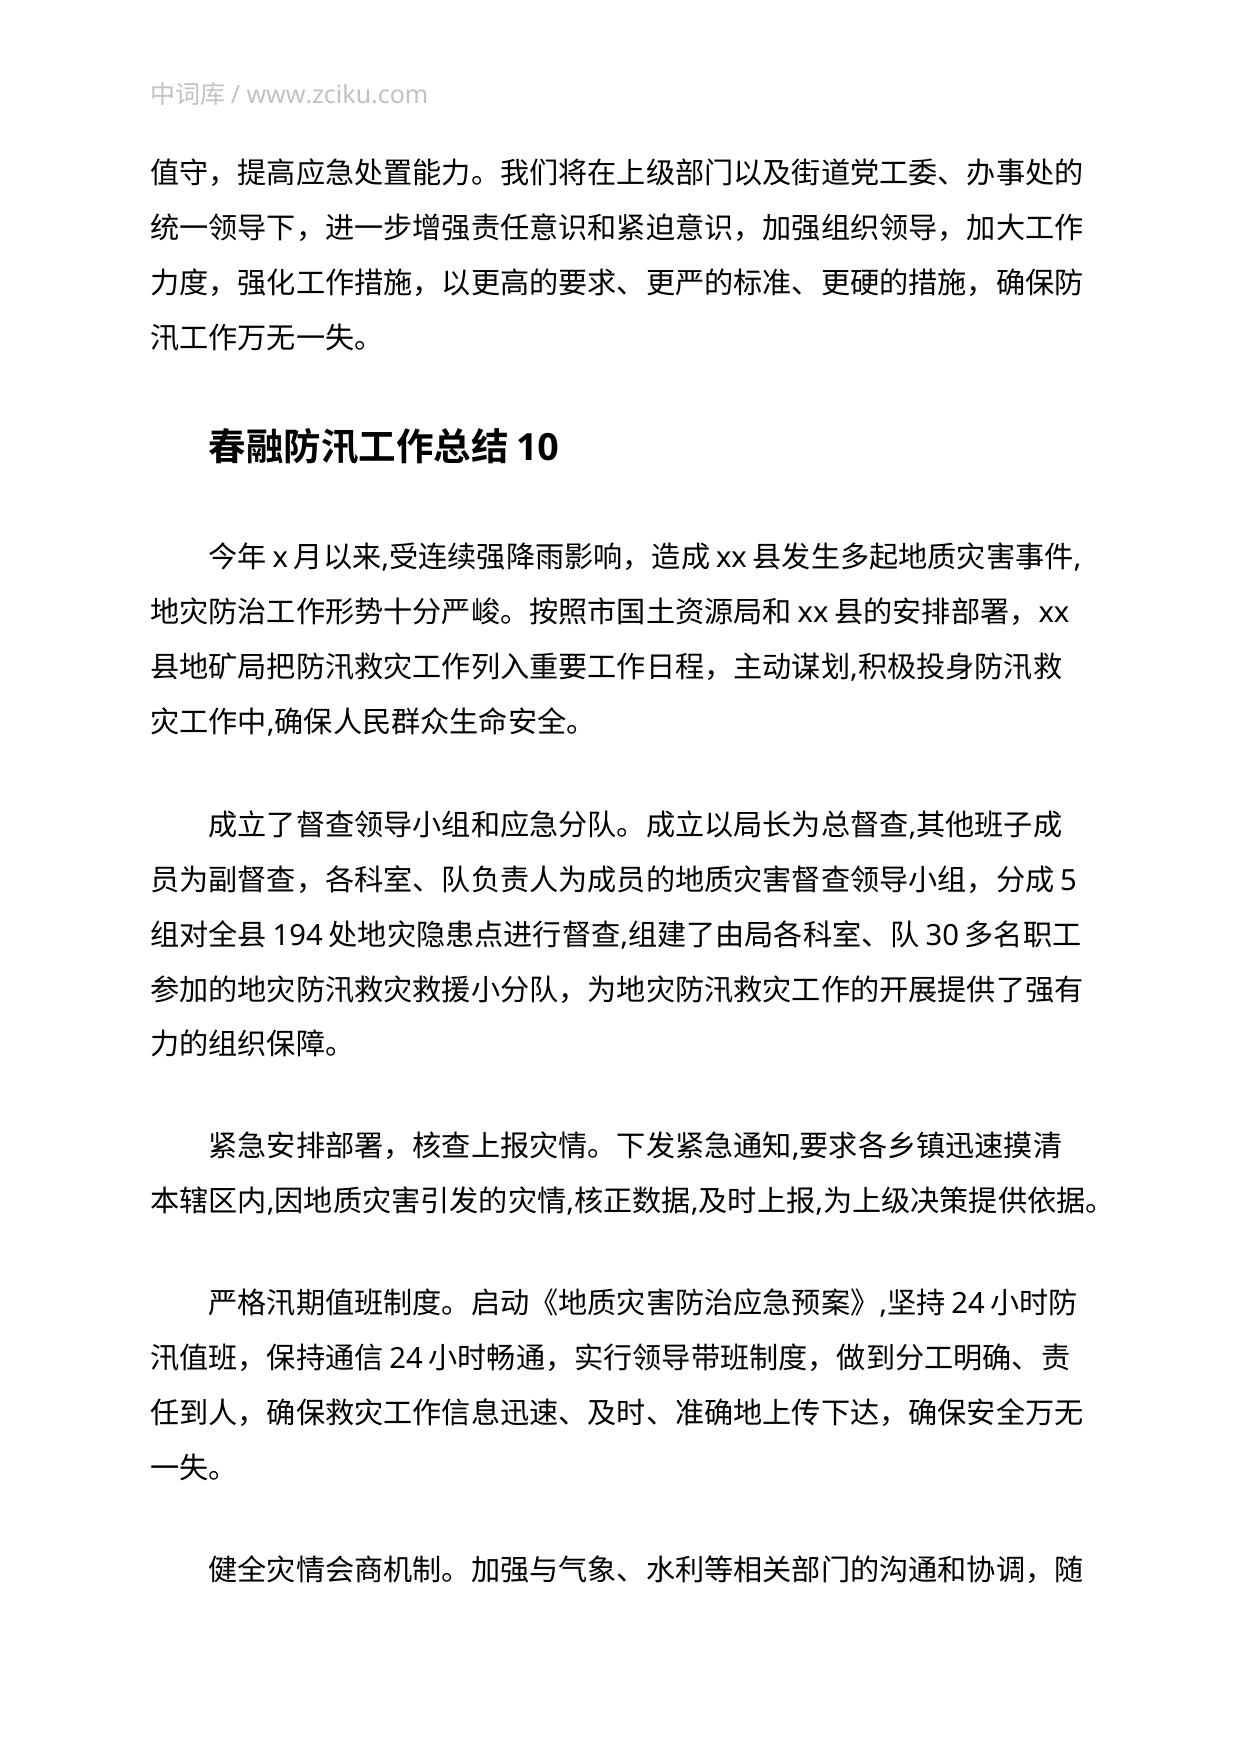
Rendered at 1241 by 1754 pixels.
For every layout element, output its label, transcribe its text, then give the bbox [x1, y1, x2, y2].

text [150, 150, 1090, 357]
text 春融防汛工作总结10 [150, 416, 1090, 471]
text 今年x月以来,受连续强降雨影响，造成xx县发生多起地质灾害事件,地灾防治工作形势十分严峻。按照市国土资源局和xx县的安排部署，xx县地矿局把防汛救灾工作列入重要工作日程，主动谋划,积极投身防汛救灾工作中,确保人民群众生命安全。 [150, 534, 1090, 741]
text 成立了督查领导小组和应急分队。成立以局长为总督查,其他班子成员为副督查，各科室、队负责人为成员的地质灾害督查领导小组，分成5组对全县194处地灾隐患点进行督查,组建了由局各科室、队30多名职工参加的地灾防汛救灾救援小分队，为地灾防汛救灾工作的开展提供了强有力的组织保障。 [150, 801, 1090, 1063]
text 严格汛期值班制度。启动《地质灾害防治应急预案》,坚持24小时防汛值班，保持通信24小时畅通，实行领导带班制度，做到分工明确、责任到人，确保救灾工作信息迅速、及时、准确地上传下达，确保安全万无一失。 [150, 1280, 1090, 1487]
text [150, 1546, 1090, 1589]
text 紧急安排部署，核查上报灾情。下发紧急通知,要求各乡镇迅速摸清本辖区内,因地质灾害引发的灾情,核正数据,及时上报,为上级决策提供依据。 [150, 1123, 1090, 1220]
